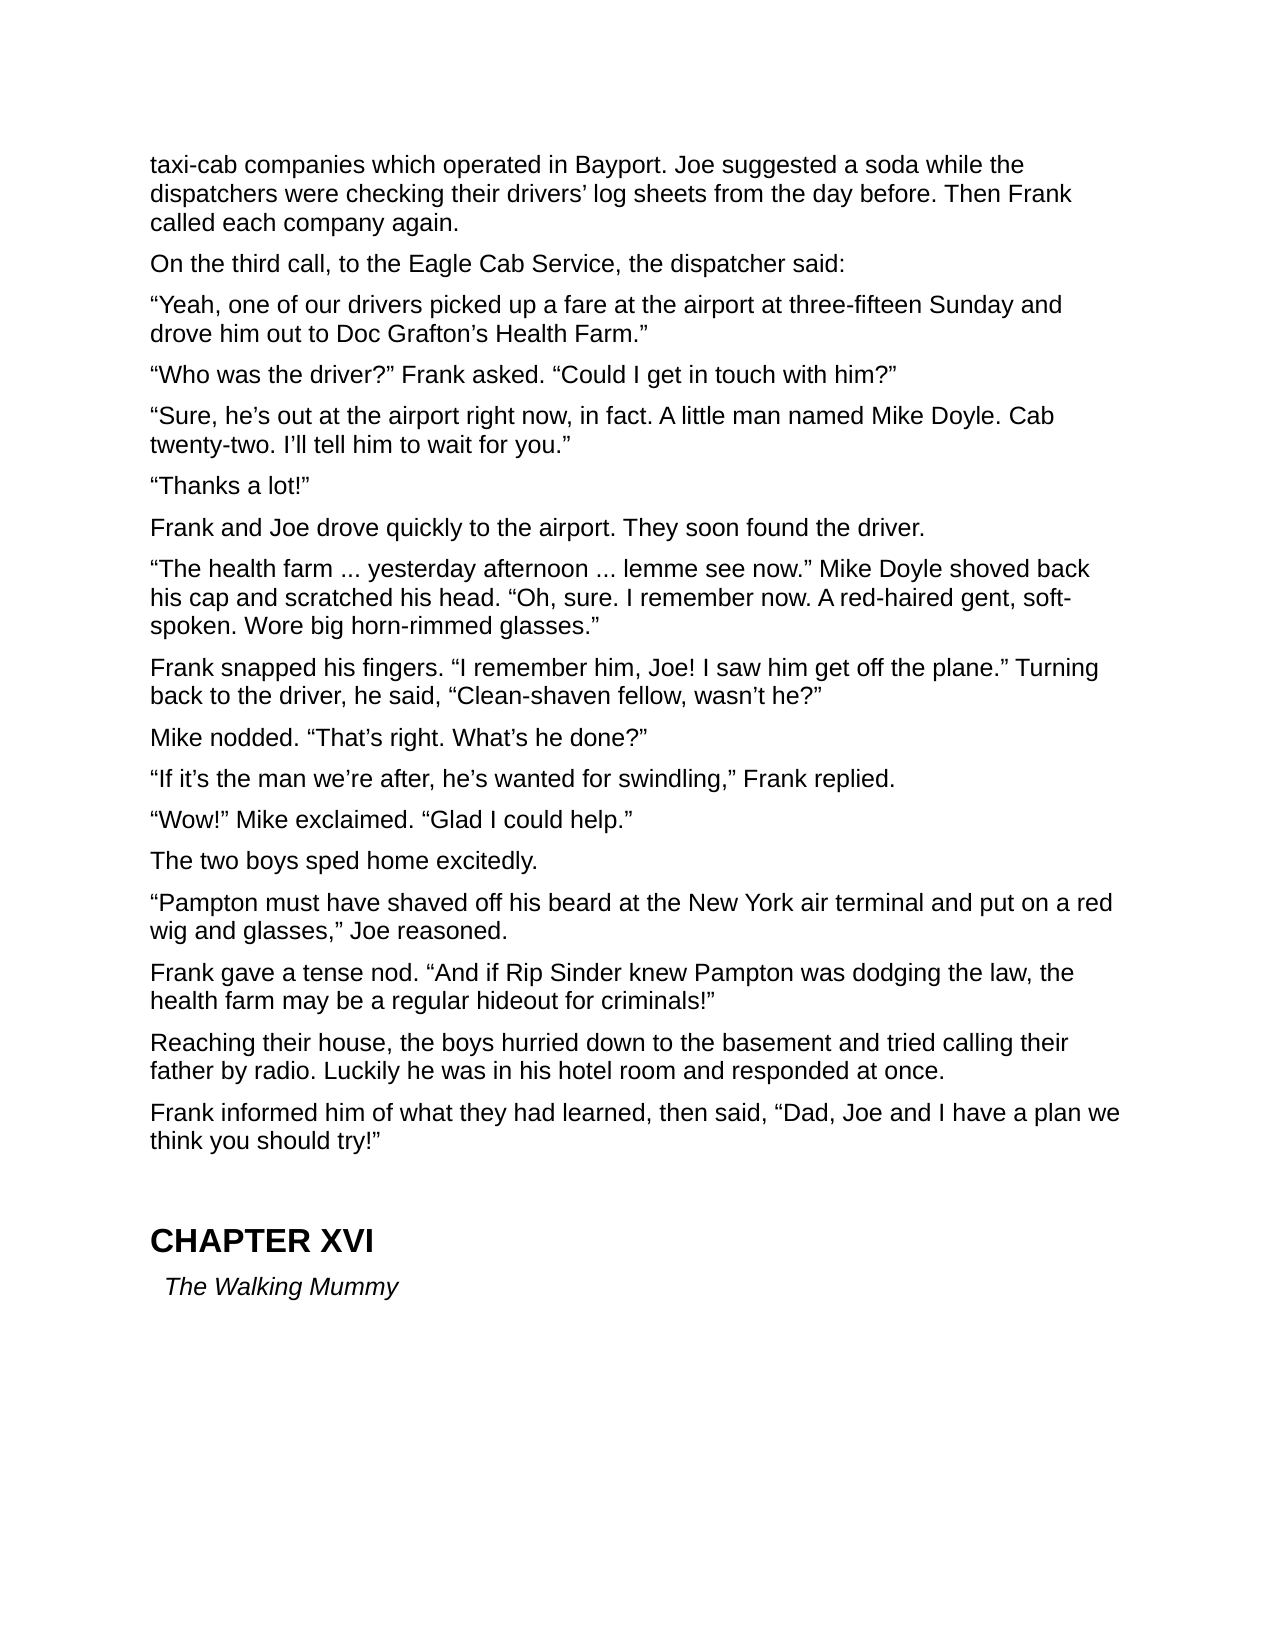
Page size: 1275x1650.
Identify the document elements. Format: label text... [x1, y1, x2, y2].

text On the third call, to the Eagle Cab Service, the dispatcher said: [150, 249, 1125, 277]
text “Wow!” Mike exclaimed. “Glad I could help.” [150, 805, 1125, 834]
text The two boys sped home excitedly. [150, 846, 1125, 875]
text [150, 150, 1125, 236]
text Mike nodded. “That’s right. What’s he done?” [150, 722, 1125, 751]
text “Thanks a lot!” [150, 471, 1125, 500]
text “Sure, he’s out at the airport right now, in fact. A little man named Mike Doyle. Cab twenty-two. I’ll tell him to wait for you.” [150, 401, 1125, 459]
text Frank informed him of what they had learned, then said, “Dad, Joe and I have a plan we think you should try!” [150, 1097, 1125, 1155]
text The Walking Mummy [150, 1272, 1125, 1301]
subtitle CHAPTER XVI [150, 1221, 1125, 1260]
text “Who was the driver?” Frank asked. “Could I get in touch with him?” [150, 360, 1125, 389]
text Frank gave a tense nod. “And if Rip Sinder knew Pampton was dodging the law, the health farm may be a regular hideout for criminals!” [150, 957, 1125, 1015]
text Reaching their house, the boys hurried down to the basement and tried calling their father by radio. Luckily he was in his hotel room and responded at once. [150, 1027, 1125, 1085]
text “The health farm ... yesterday afternoon ... lemme see now.” Mike Doyle shoved back his cap and scratched his head. “Oh, sure. I remember now. A red-haired gent, soft-spoken. Wore big horn-rimmed glasses.” [150, 554, 1125, 640]
text “Yeah, one of our drivers picked up a fare at the airport at three-fifteen Sunday and drove him out to Doc Grafton’s Health Farm.” [150, 290, 1125, 347]
text Frank snapped his fingers. “I remember him, Joe! I saw him get off the plane.” Turning back to the driver, he said, “Clean-shaven fellow, wasn’t he?” [150, 652, 1125, 710]
text “If it’s the man we’re after, he’s wanted for swindling,” Frank replied. [150, 764, 1125, 792]
text “Pampton must have shaved off his beard at the New York air terminal and put on a red wig and glasses,” Joe reasoned. [150, 887, 1125, 945]
text Frank and Joe drove quickly to the airport. They soon found the driver. [150, 512, 1125, 541]
